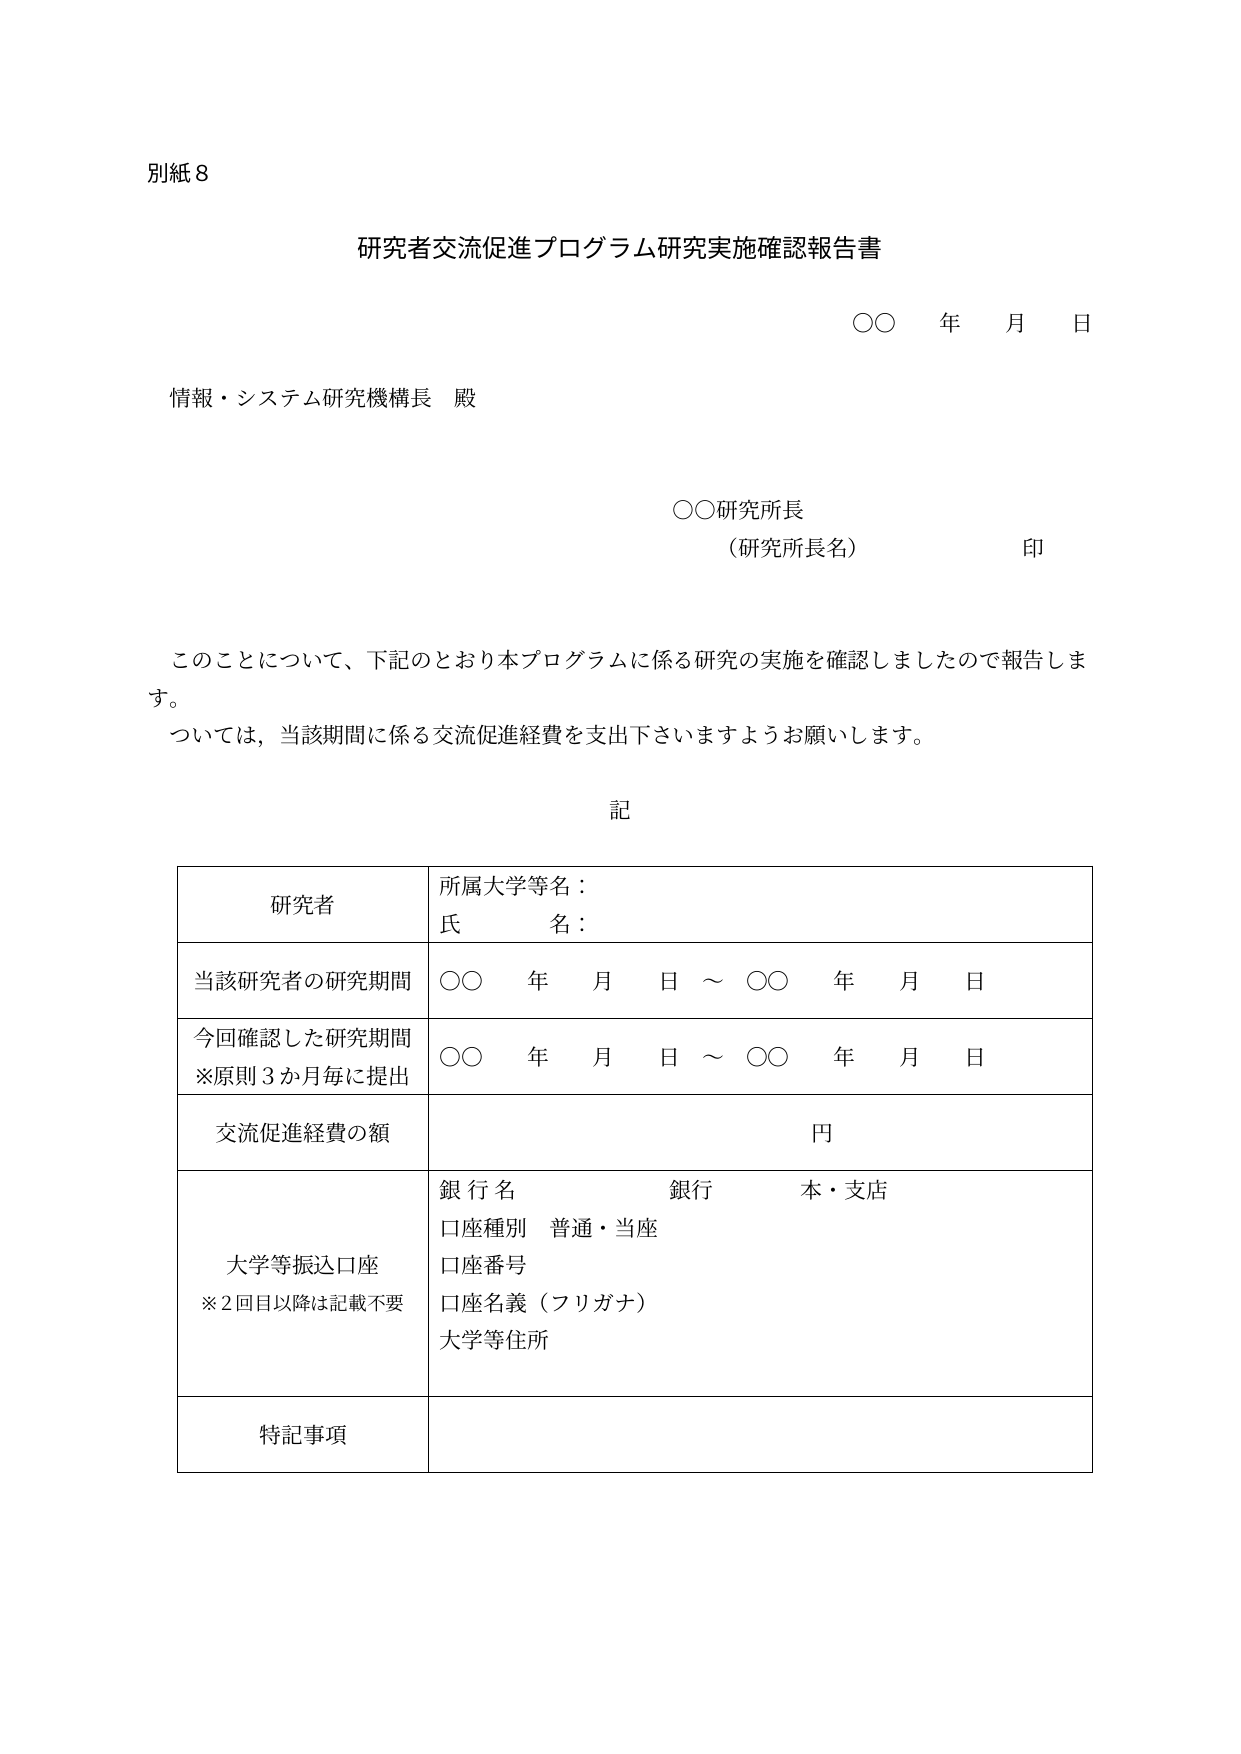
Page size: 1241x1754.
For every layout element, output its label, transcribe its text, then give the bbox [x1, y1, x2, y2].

table_cell 今回確認した研究期間 ※原則３か月毎に提出 [178, 1019, 428, 1094]
table_cell 交流促進経費の額 [178, 1095, 428, 1170]
table_cell 〇〇 年 月 日 ～ 〇〇 年 月 日 [429, 943, 1092, 1018]
text 記 [148, 791, 1092, 828]
table_cell [429, 1397, 1092, 1472]
text 研究者交流促進プログラム研究実施確認報告書 [148, 228, 1092, 266]
table_cell 当該研究者の研究期間 [178, 943, 428, 1018]
table_cell 特記事項 [178, 1397, 428, 1472]
text 情報・システム研究機構長 殿 [148, 378, 1092, 416]
text このことについて、下記のとおり本プログラムに係る研究の実施を確認しましたので報告します。 [148, 641, 1092, 716]
text （研究所長名） 印 [148, 528, 1092, 566]
table_header 研究者 [178, 867, 428, 942]
table_cell 円 [429, 1095, 1092, 1170]
text 〇〇 年 月 日 [148, 303, 1092, 341]
text ○○研究所長 [148, 491, 1092, 528]
table_cell 〇〇 年 月 日 ～ 〇〇 年 月 日 [429, 1019, 1092, 1094]
table_cell 大学等振込口座 ※２回目以降は記載不要 [178, 1171, 428, 1396]
text 別紙８ [148, 153, 1092, 191]
table_header 所属大学等名： 氏 名： [429, 867, 1092, 942]
text ついては，当該期間に係る交流促進経費を支出下さいますようお願いします。 [148, 716, 1092, 753]
table_cell 銀 行 名 銀行 本・支店 口座種別 普通・当座 口座番号 口座名義（フリガナ） 大学等住所 [429, 1171, 1092, 1396]
